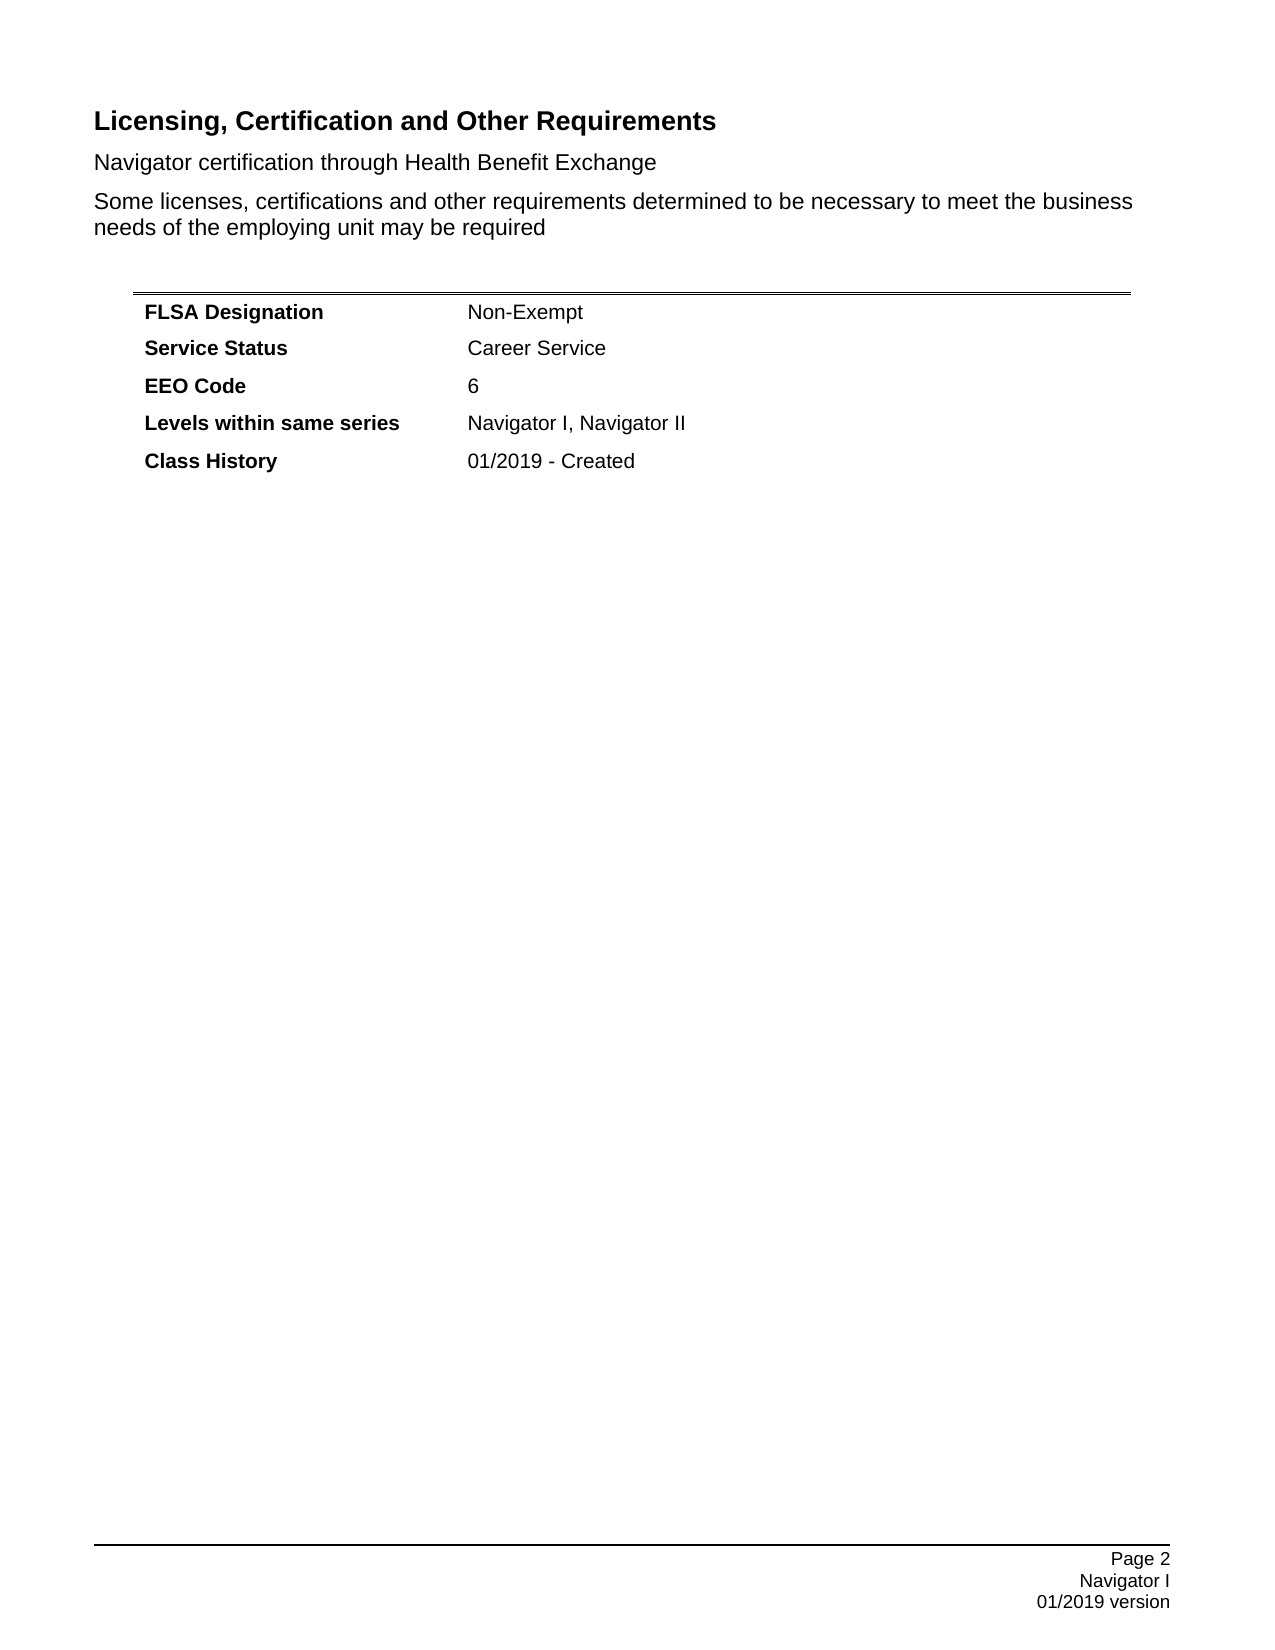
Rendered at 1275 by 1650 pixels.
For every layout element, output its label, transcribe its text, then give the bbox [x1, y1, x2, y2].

text Navigator certification through Health Benefit Exchange [94, 149, 1170, 175]
table_cell Career Service [456, 329, 1131, 367]
table_cell Levels within same series [133, 404, 456, 442]
table_cell EEO Code [133, 367, 456, 404]
table_cell Service Status [133, 329, 456, 367]
table_header Non-Exempt [456, 295, 1131, 329]
table_cell Class History [133, 442, 456, 479]
table_cell 6 [456, 367, 1131, 404]
table_header FLSA Designation [133, 295, 456, 329]
table_cell Navigator I, Navigator II [456, 404, 1131, 442]
text Some licenses, certifications and other requirements determined to be necessary to meet the business needs of the employing unit may be required [94, 188, 1170, 240]
table_cell 01/2019 - Created [456, 442, 1131, 479]
text Licensing, Certification and Other Requirements [94, 105, 1170, 136]
